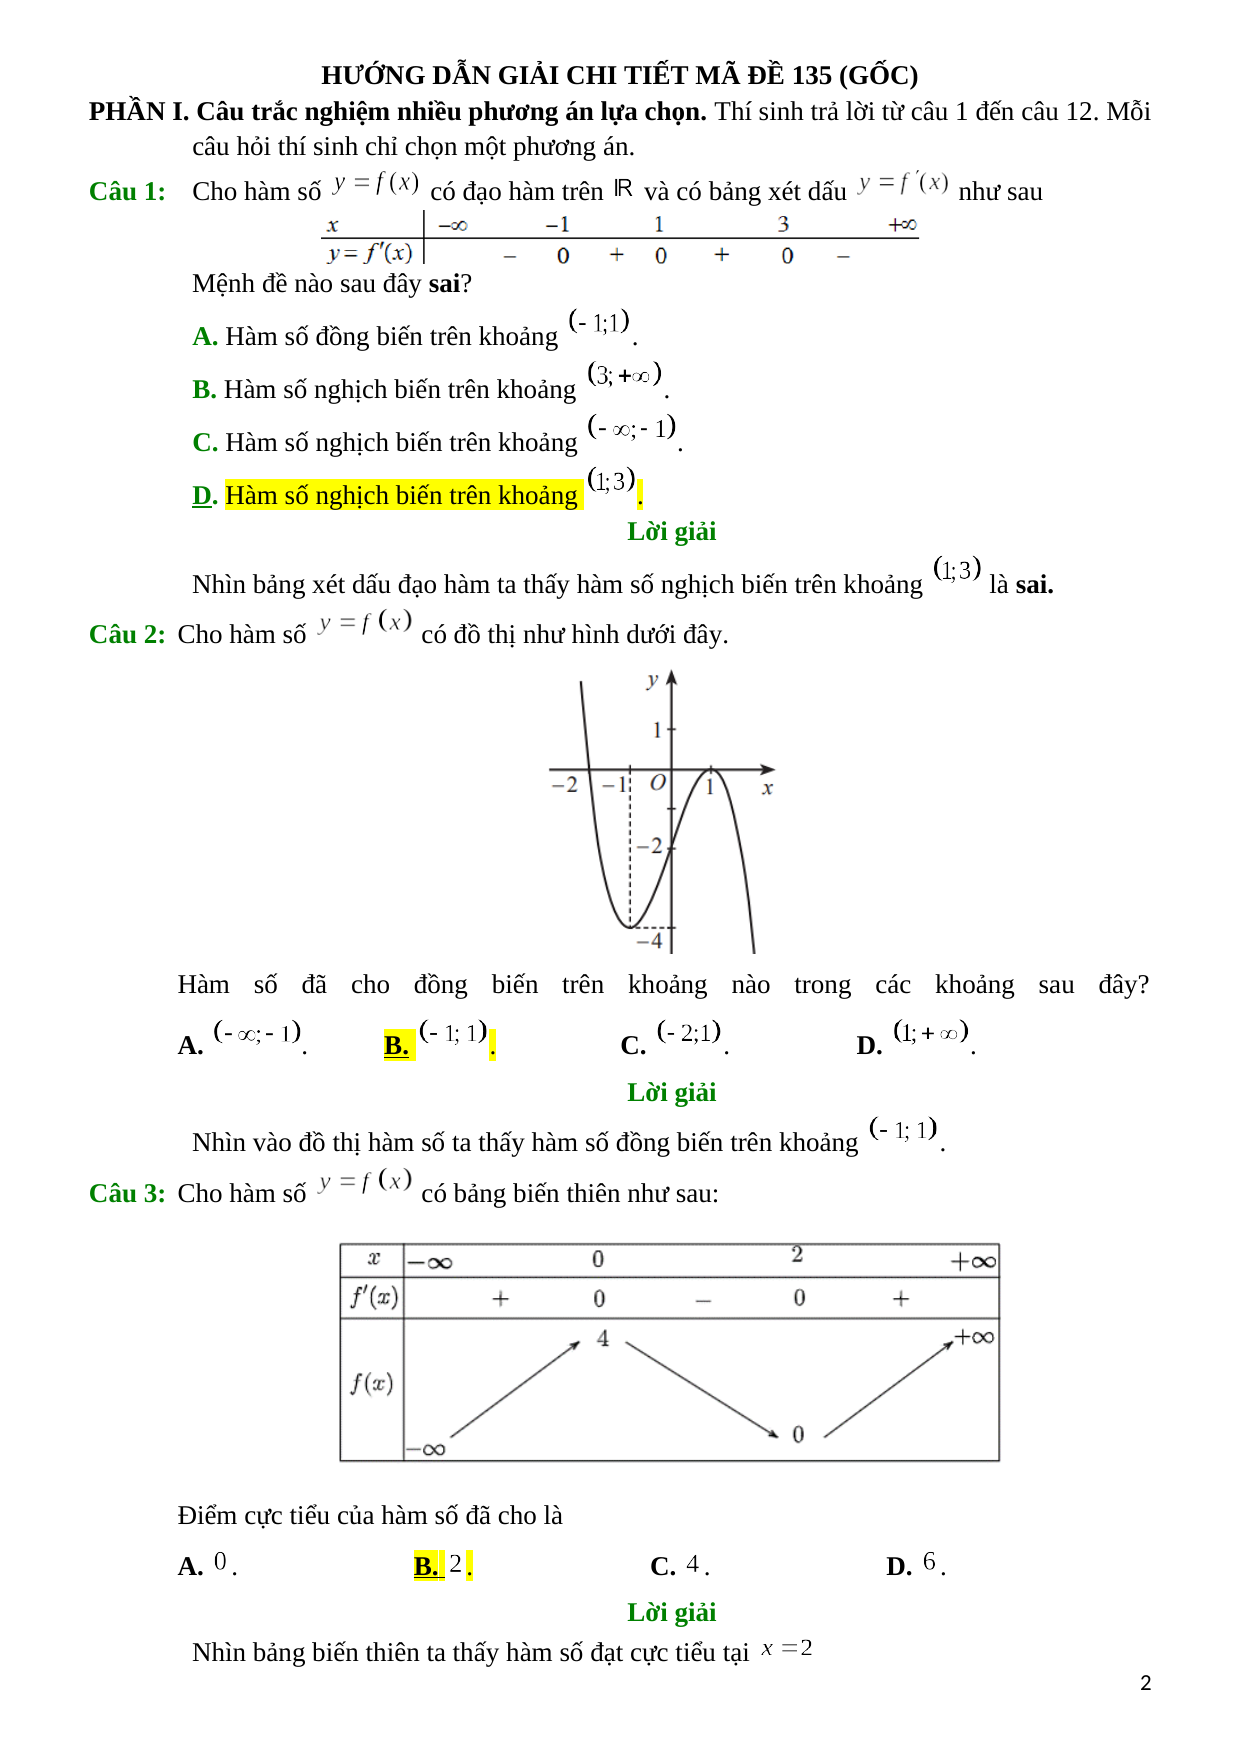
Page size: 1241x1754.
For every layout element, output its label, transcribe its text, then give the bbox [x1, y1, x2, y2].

picture [326, 1223, 1016, 1484]
text Lời giải [192, 1596, 1152, 1628]
text PHẦN I. Câu trắc nghiệm nhiều phương án lựa chọn. Thí sinh trả lời từ câu 1 đến câu 12. Mỗi câu hỏi thí sinh chỉ chọn một phương án. [89, 95, 1152, 162]
picture [321, 210, 920, 264]
text B. Hàm số nghịch biến trên khoảng . [192, 356, 1152, 404]
list Cho hàm số có đồ thị như hình dưới đây. [89, 603, 1152, 649]
text A. Hàm số đồng biến trên khoảng . [192, 303, 1152, 351]
text HƯỚNG DẪN GIẢI CHI TIẾT MÃ ĐỀ 135 (GỐC) [89, 59, 1152, 90]
text Nhìn vào đồ thị hàm số ta thấy hàm số đồng biến trên khoảng . [192, 1112, 1152, 1158]
list Điểm cực tiểu của hàm số đã cho là [177, 1499, 1152, 1530]
picture [538, 664, 791, 954]
text Lời giải [192, 1076, 1152, 1107]
text Mệnh đề nào sau đây sai? [192, 267, 1152, 298]
text Nhìn bảng xét dấu đạo hàm ta thấy hàm số nghịch biến trên khoảng là sai. [192, 551, 1152, 599]
list Cho hàm số có đạo hàm trên và có bảng xét dấu như sau [89, 166, 1152, 206]
list Hàm số đã cho đồng biến trên khoảng nào trong các khoảng sau đây? A. . B. . C. . D. . [177, 968, 1152, 1061]
list A. . B. . C. . D. . [177, 1545, 1152, 1581]
text Nhìn bảng biến thiên ta thấy hàm số đạt cực tiểu tại [192, 1632, 1152, 1667]
text C. Hàm số nghịch biến trên khoảng . [192, 409, 1152, 457]
text Lời giải [192, 515, 1152, 546]
list Cho hàm số có bảng biến thiên như sau: [89, 1162, 1152, 1208]
text D. Hàm số nghịch biến trên khoảng . [192, 462, 1152, 510]
